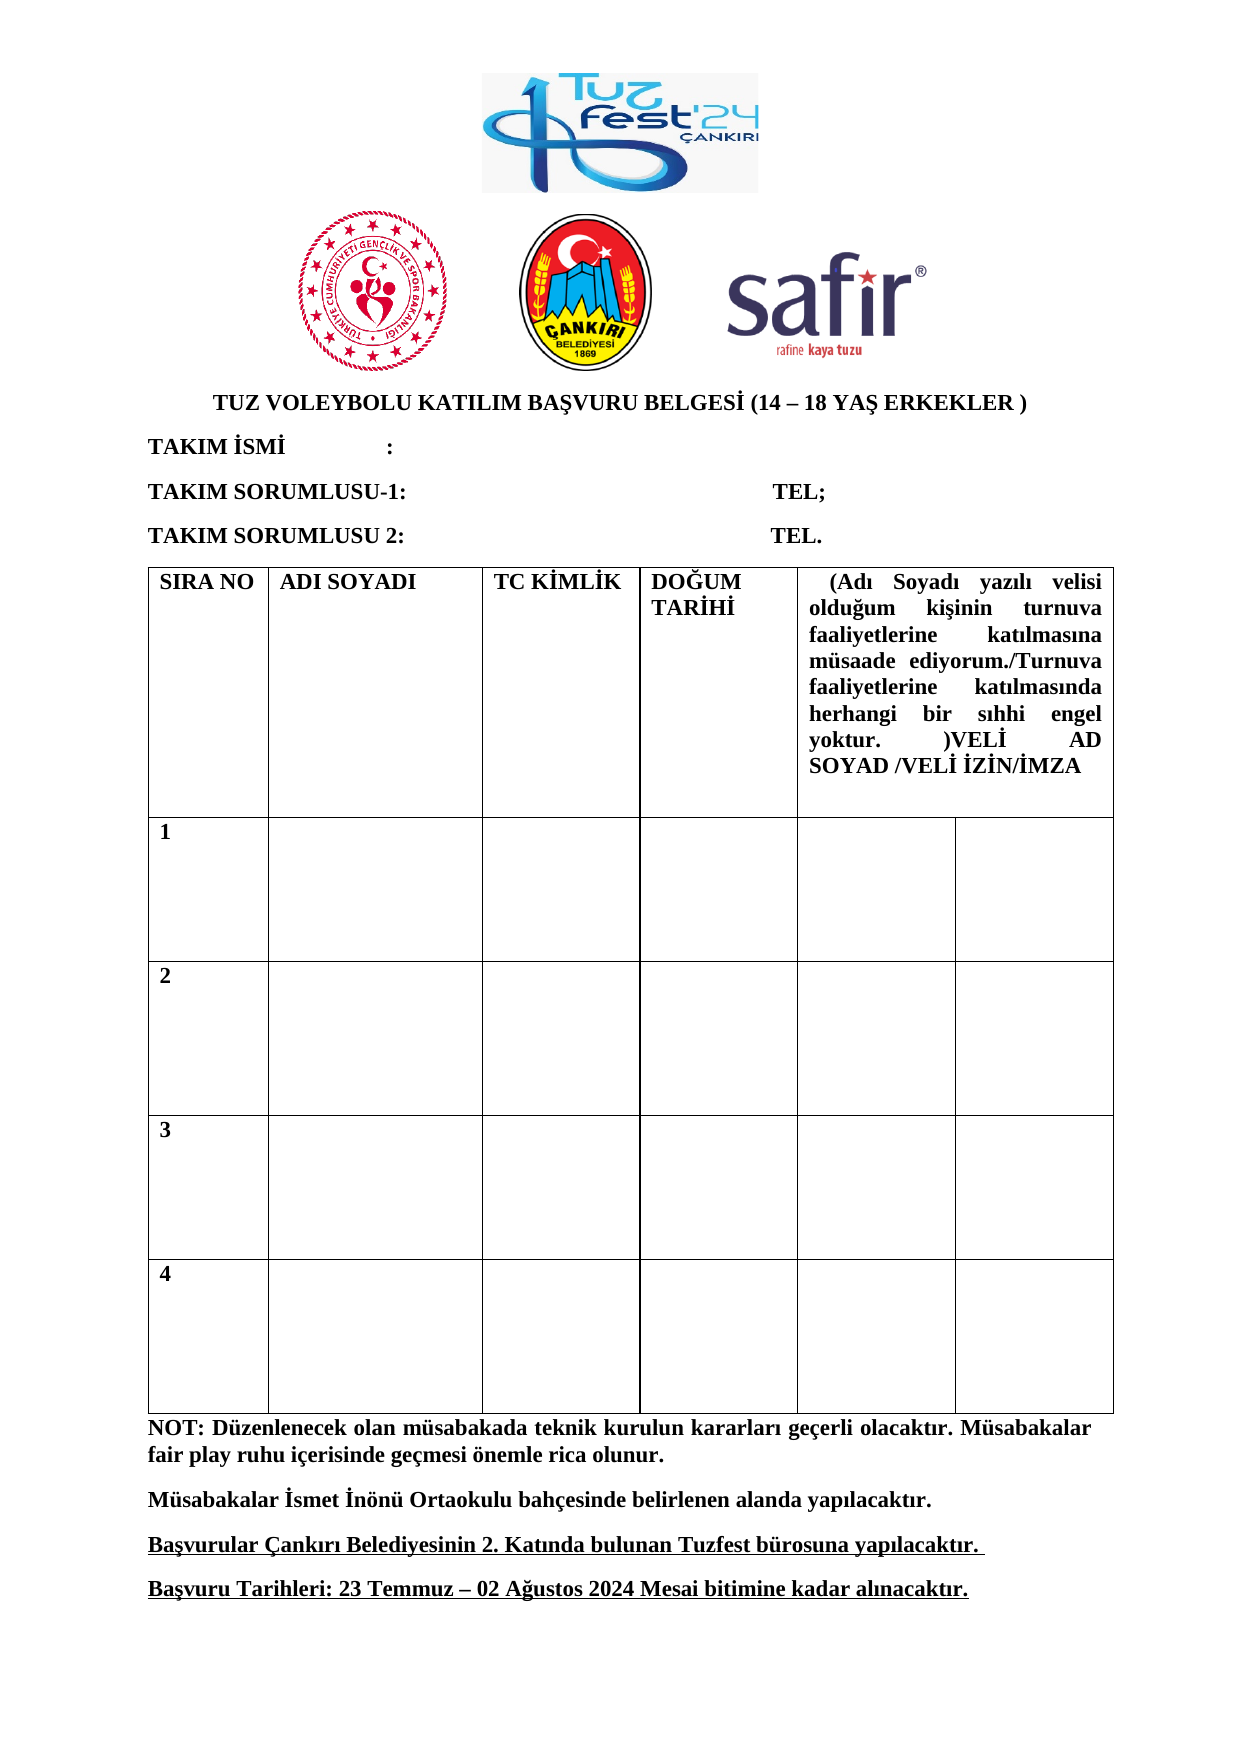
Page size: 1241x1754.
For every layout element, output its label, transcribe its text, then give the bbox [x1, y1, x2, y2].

table_header (Adı Soyadı yazılı velisi olduğum kişinin turnuva faaliyetlerine katılmasına müsaade ediyorum./Turnuva faaliyetlerine katılmasında herhangi bir sıhhi engel yoktur. )VELİ AD SOYAD /VELİ İZİN/İMZA [798, 568, 1113, 817]
table_cell [269, 1260, 482, 1413]
table_cell [269, 962, 482, 1115]
text Başvurular Çankırı Belediyesinin 2. Katında bulunan Tuzfest bürosuna yapılacaktır. [148, 1531, 1093, 1557]
text TUZ VOLEYBOLU KATILIM BAŞVURU BELGESİ (14 – 18 YAŞ ERKEKLER ) [148, 389, 1093, 415]
picture [519, 214, 652, 371]
table_cell 2 [149, 962, 268, 1115]
table_cell [798, 962, 955, 1115]
text NOT: Düzenlenecek olan müsabakada teknik kurulun kararları geçerli olacaktır. Müsabakalar fair play ruhu içerisinde geçmesi önemle rica olunur. [148, 1414, 1093, 1468]
table_cell [641, 1116, 797, 1259]
table_cell [269, 1116, 482, 1259]
table_cell 3 [149, 1116, 268, 1259]
table_cell [956, 1116, 1113, 1259]
text Başvuru Tarihleri: 23 Temmuz – 02 Ağustos 2024 Mesai bitimine kadar alınacaktır. [148, 1575, 1093, 1602]
table_header DOĞUM TARİHİ [641, 568, 797, 817]
table_cell [956, 818, 1113, 961]
picture [481, 73, 759, 193]
table_header SIRA NO [149, 568, 268, 817]
table_cell [956, 962, 1113, 1115]
table_cell [798, 1260, 955, 1413]
text TAKIM SORUMLUSU 2: TEL. [148, 522, 1093, 549]
text TAKIM SORUMLUSU-1: TEL; [148, 478, 1093, 504]
table_cell [269, 818, 482, 961]
table_cell [956, 1260, 1113, 1413]
picture [298, 211, 447, 371]
text Müsabakalar İsmet İnönü Ortaokulu bahçesinde belirlenen alanda yapılacaktır. [148, 1486, 1093, 1512]
table_cell [483, 1116, 639, 1259]
text TAKIM İSMİ : [148, 433, 1093, 459]
table_header TC KİMLİK [483, 568, 639, 817]
table_cell [483, 962, 639, 1115]
table_cell [641, 1260, 797, 1413]
table_cell 1 [149, 818, 268, 961]
table_cell 4 [149, 1260, 268, 1413]
table_cell [641, 818, 797, 961]
picture [713, 232, 943, 371]
table_cell [483, 818, 639, 961]
table_header ADI SOYADI [269, 568, 482, 817]
table_cell [483, 1260, 639, 1413]
table_cell [641, 962, 797, 1115]
table_cell [798, 1116, 955, 1259]
table_cell [798, 818, 955, 961]
